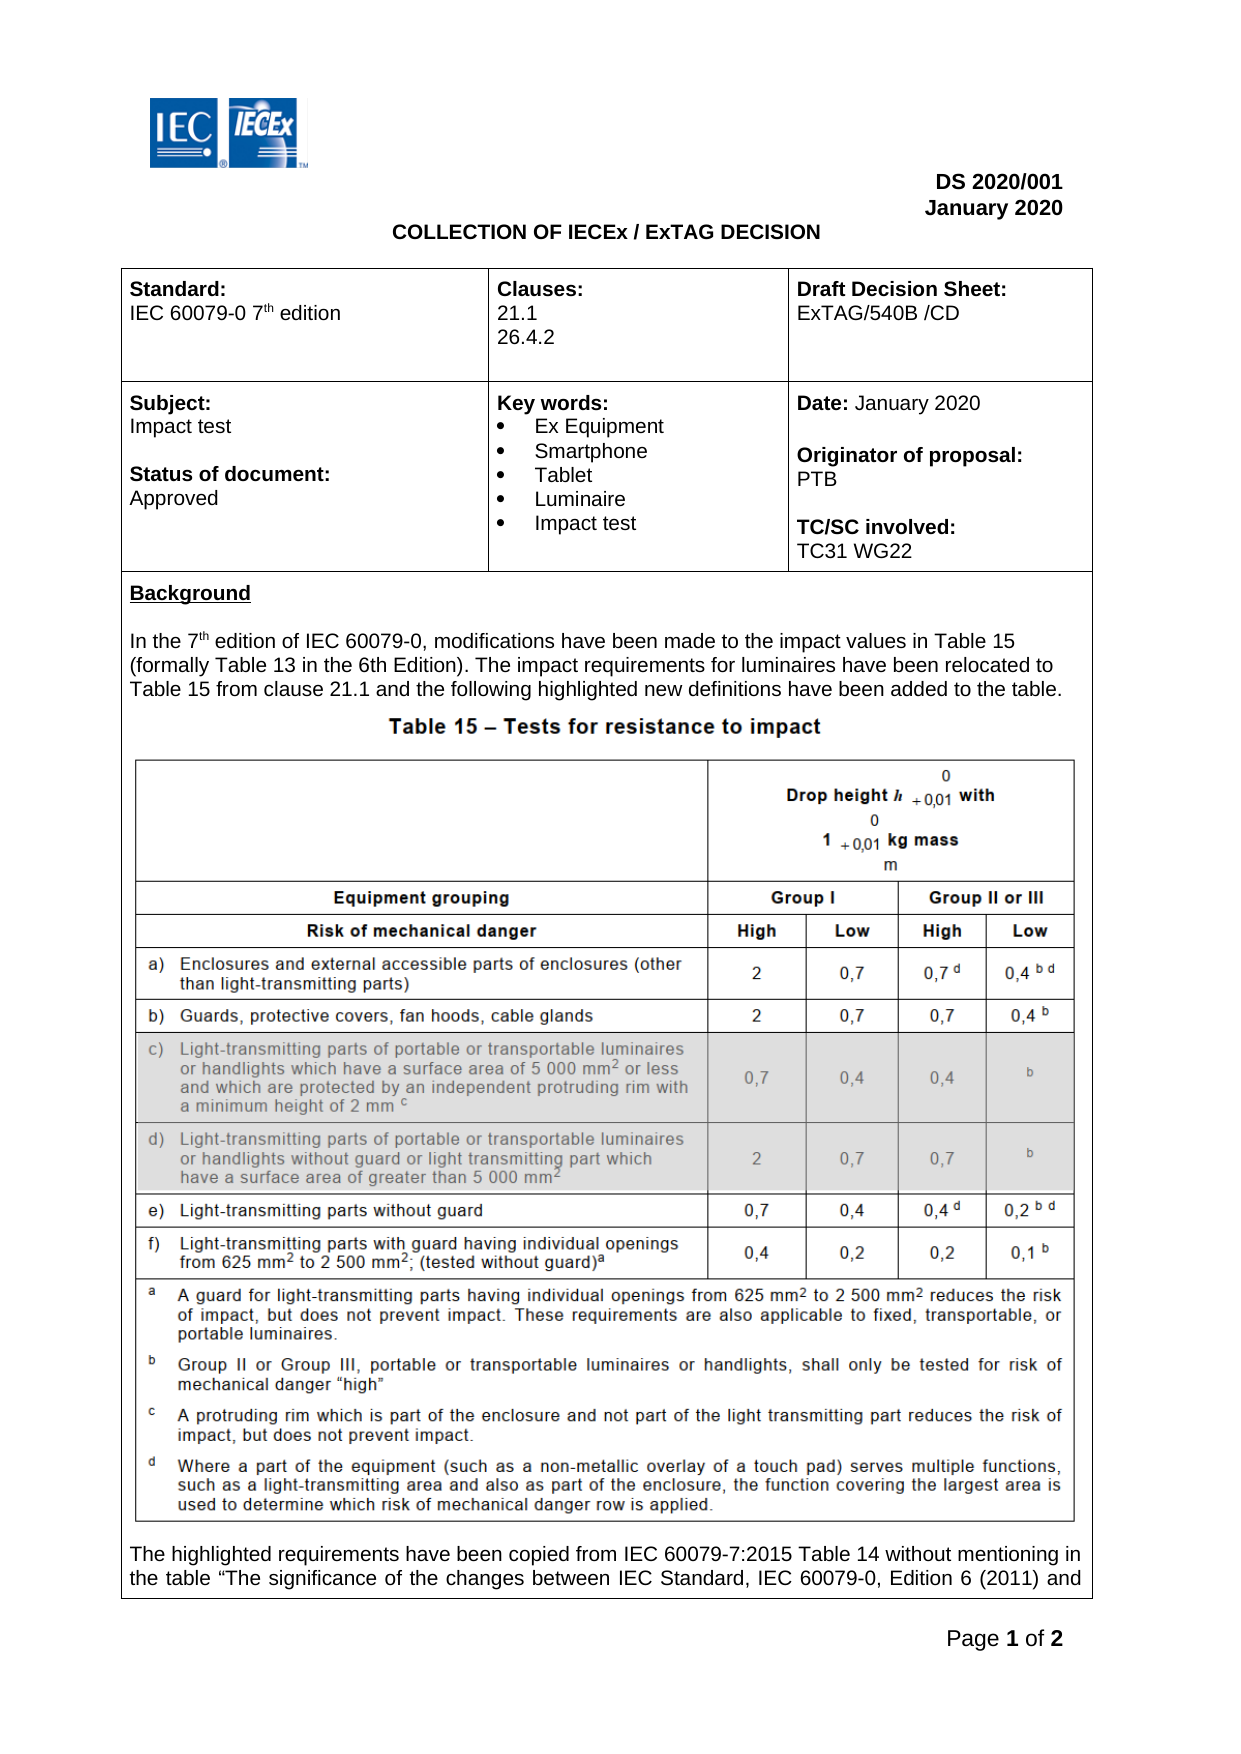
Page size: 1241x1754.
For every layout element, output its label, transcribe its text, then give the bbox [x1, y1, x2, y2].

table_cell Date: January 2020 Originator of proposal: PTB TC/SC involved: TC31 WG22 [789, 382, 1092, 571]
table_cell Key words: Ex Equipment Smartphone Tablet Luminaire Impact test [489, 382, 788, 571]
table_header Clauses: 21.1 26.4.2 [489, 269, 788, 381]
table_header Standard: IEC 60079-0 7th edition [122, 269, 488, 381]
table_header Draft Decision Sheet: ExTAG/540B /CD [789, 269, 1092, 381]
picture [129, 712, 1085, 1530]
table_cell Subject: Impact test Status of document: Approved [122, 382, 488, 571]
picture [150, 98, 310, 170]
text COLLECTION OF IECEx / ExTAG DECISION [150, 219, 1063, 243]
